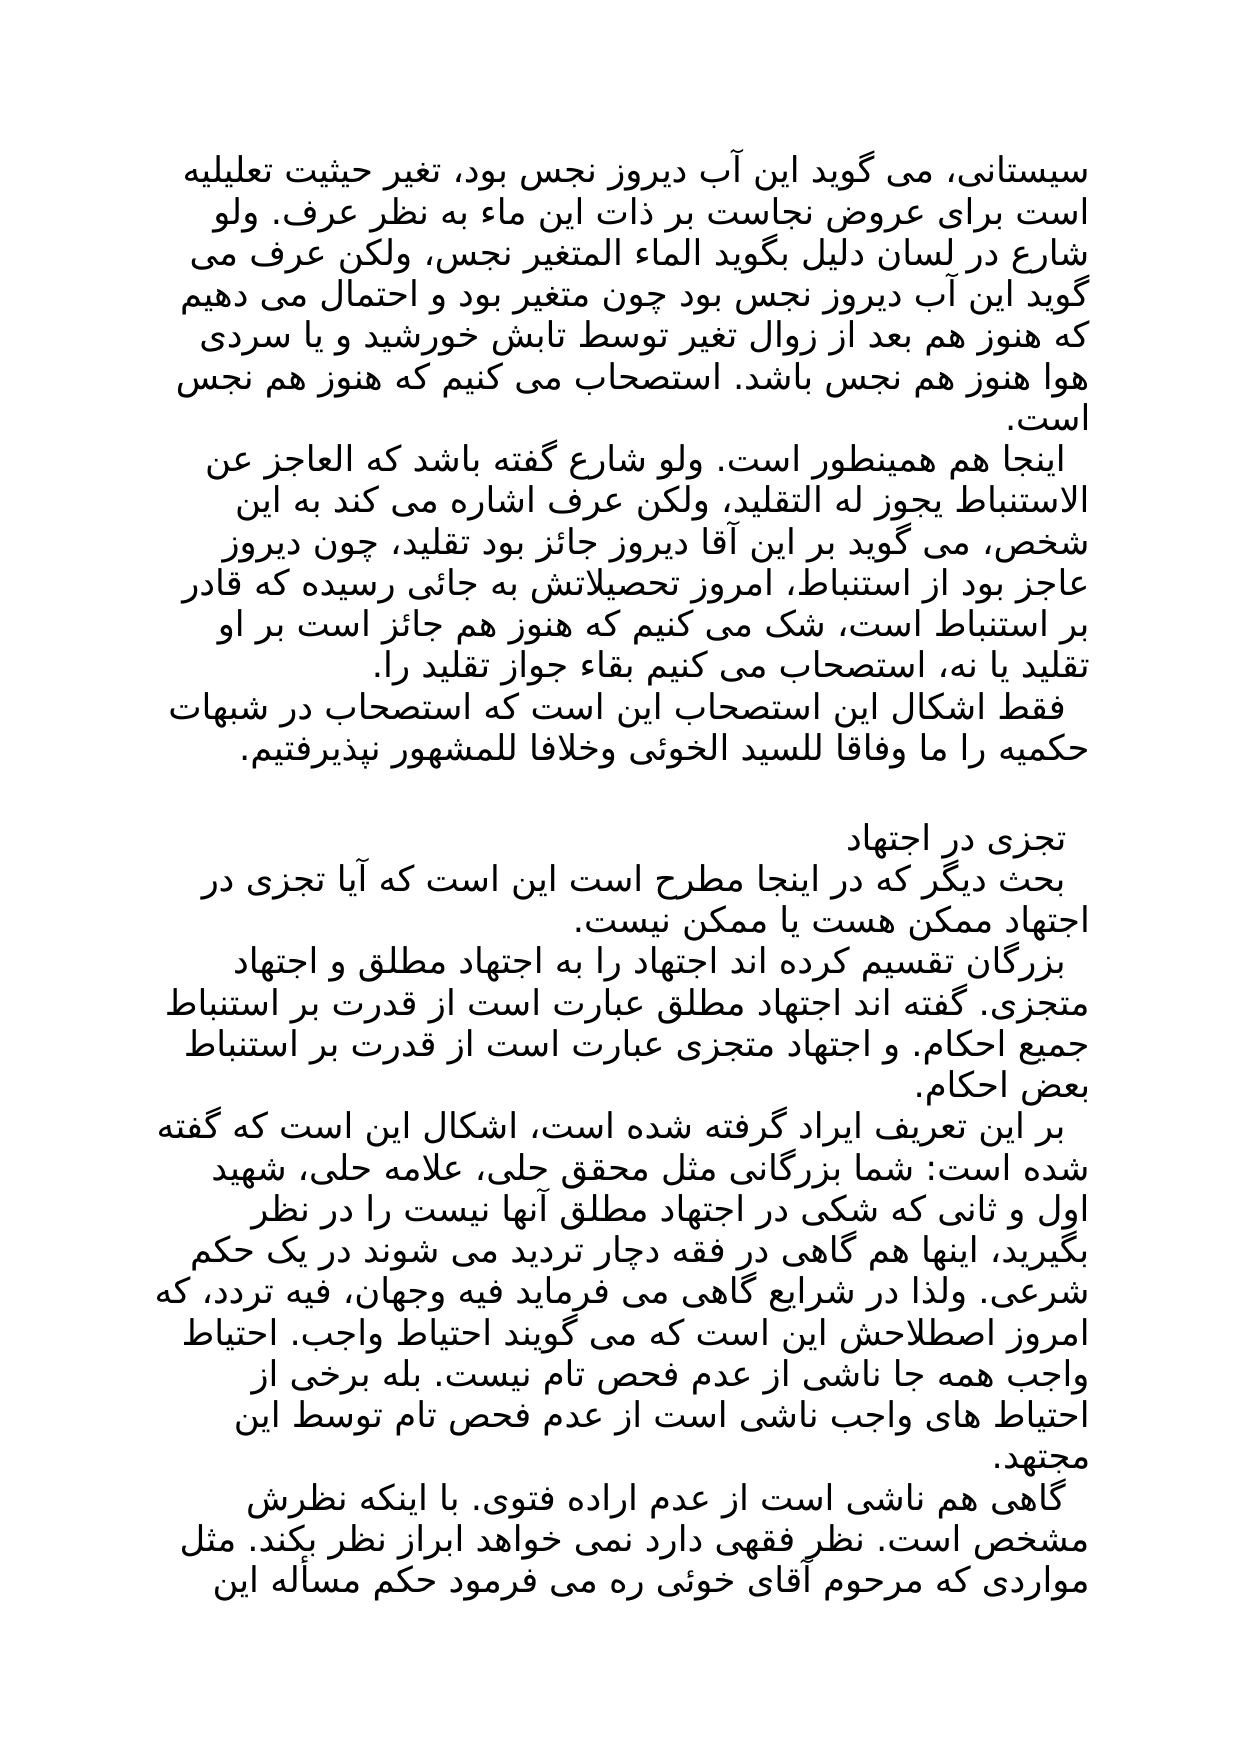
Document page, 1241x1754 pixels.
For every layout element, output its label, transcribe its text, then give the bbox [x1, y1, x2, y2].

text تجزی در اجتهاد [150, 817, 1090, 858]
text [150, 1477, 1090, 1601]
text بزرگان تقسیم کرده اند اجتهاد را به اجتهاد مطلق و اجتهاد متجزی. گفته اند اجتهاد مطلق عبارت است از قدرت بر استنباط جمیع احکام. و اجتهاد متجزی عبارت است از قدرت بر استنباط بعض احکام. [150, 941, 1090, 1106]
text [150, 150, 1090, 439]
text بر این تعریف ایراد گرفته شده است، اشکال این است که گفته شده است: شما بزرگانی مثل محقق حلی، علامه حلی، شهید اول و ثانی که شکی در اجتهاد مطلق آنها نیست را در نظر بگیرید، اینها هم گاهی در فقه دچار تردید می شوند در یک حکم شرعی. ولذا در شرایع گاهی می فرماید فیه وجهان، فیه تردد، که امروز اصطلاحش این است که می گویند احتیاط واجب. احتیاط واجب همه جا ناشی از عدم فحص تام نیست. بله برخی از احتیاط های واجب ناشی است از عدم فحص تام توسط این مجتهد. [150, 1106, 1090, 1477]
text بحث دیگر که در اینجا مطرح است این است که آیا تجزی در اجتهاد ممکن هست یا ممکن نیست. [150, 858, 1090, 941]
text فقط اشکال این استصحاب این است که استصحاب در شبهات حکمیه را ما وفاقا للسید الخوئی وخلافا للمشهور نپذیرفتیم. [150, 686, 1090, 769]
text اینجا هم همینطور است. ولو شارع گفته باشد که العاجز عن الاستنباط یجوز له التقلید، ولکن عرف اشاره می کند به این شخص، می گوید بر این آقا دیروز جائز بود تقلید، چون دیروز عاجز بود از استنباط، امروز تحصیلاتش به جائی رسیده که قادر بر استنباط است، شک می کنیم که هنوز هم جائز است بر او تقلید یا نه، استصحاب می کنیم بقاء جواز تقلید را. [150, 439, 1090, 686]
